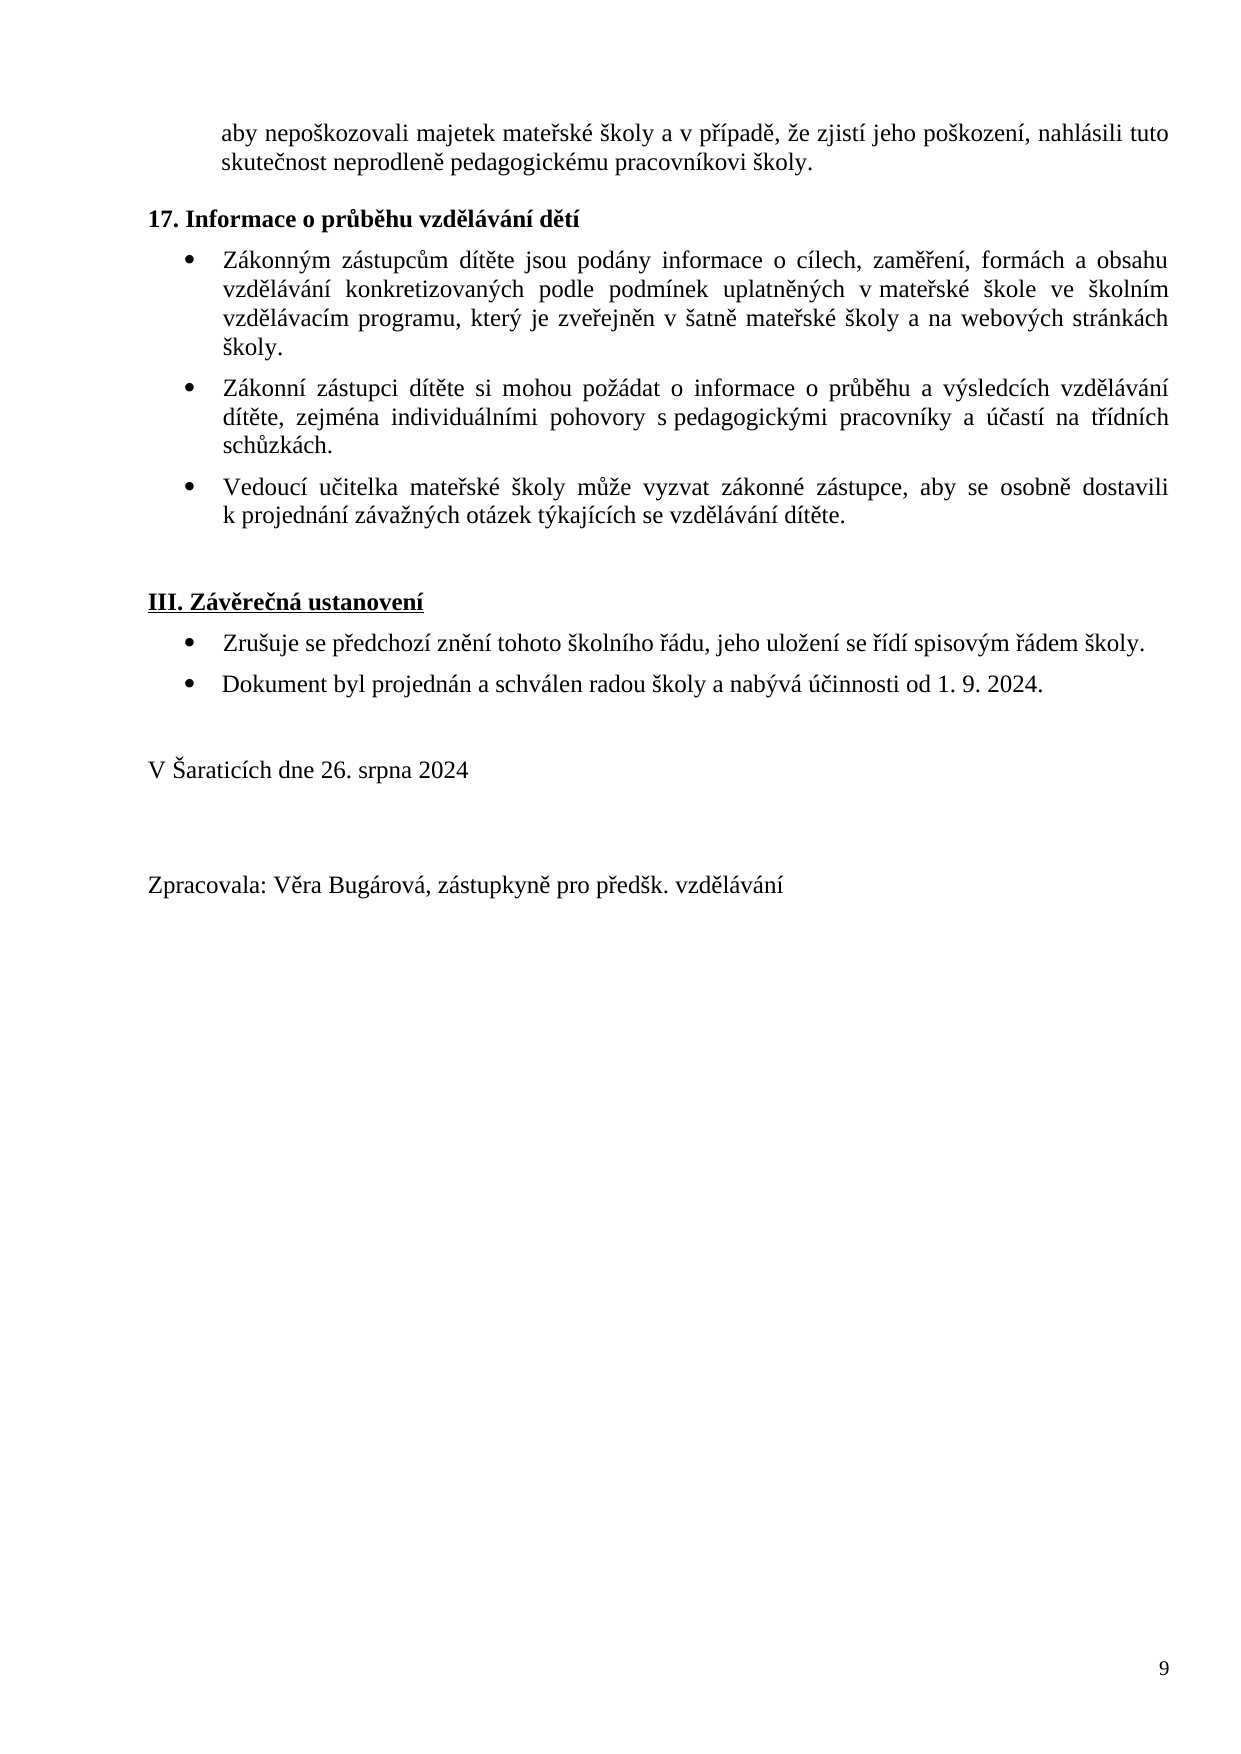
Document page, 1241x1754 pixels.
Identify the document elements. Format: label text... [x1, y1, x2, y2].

text V Šaraticích dne 26. srpna 2024 [148, 756, 1169, 784]
list Zákonným zástupcům dítěte jsou podány informace o cílech, zaměření, formách a obsahu vzdělávání konkretizovaných podle podmínek uplatněných v mateřské škole ve školním vzdělávacím programu, který je zveřejněn v šatně mateřské školy a na webových stránkách školy. [185, 246, 1169, 361]
list Zrušuje se předchozí znění tohoto školního řádu, jeho uložení se řídí spisovým řádem školy. [185, 628, 1169, 657]
subtitle 17. Informace o průběhu vzdělávání dětí [148, 204, 1169, 233]
text Zpracovala: Věra Bugárová, zástupkyně pro předšk. vzdělávání [148, 871, 1169, 899]
list Vedoucí učitelka mateřské školy může vyzvat zákonné zástupce, aby se osobně dostavili k projednání závažných otázek týkajících se vzdělávání dítěte. [185, 472, 1169, 529]
text aby nepoškozovali majetek mateřské školy a v případě, že zjistí jeho poškození, nahlásili tuto skutečnost neprodleně pedagogickému pracovníkovi školy. [221, 118, 1169, 176]
list Dokument byl projednán a schválen radou školy a nabývá účinnosti od 1. 9. 2024. [185, 669, 1169, 698]
list Zákonní zástupci dítěte si mohou požádat o informace o průběhu a výsledcích vzdělávání dítěte, zejména individuálními pohovory s pedagogickými pracovníky a účastí na třídních schůzkách. [185, 373, 1169, 459]
subtitle III. Závěrečná ustanovení [148, 587, 1169, 616]
